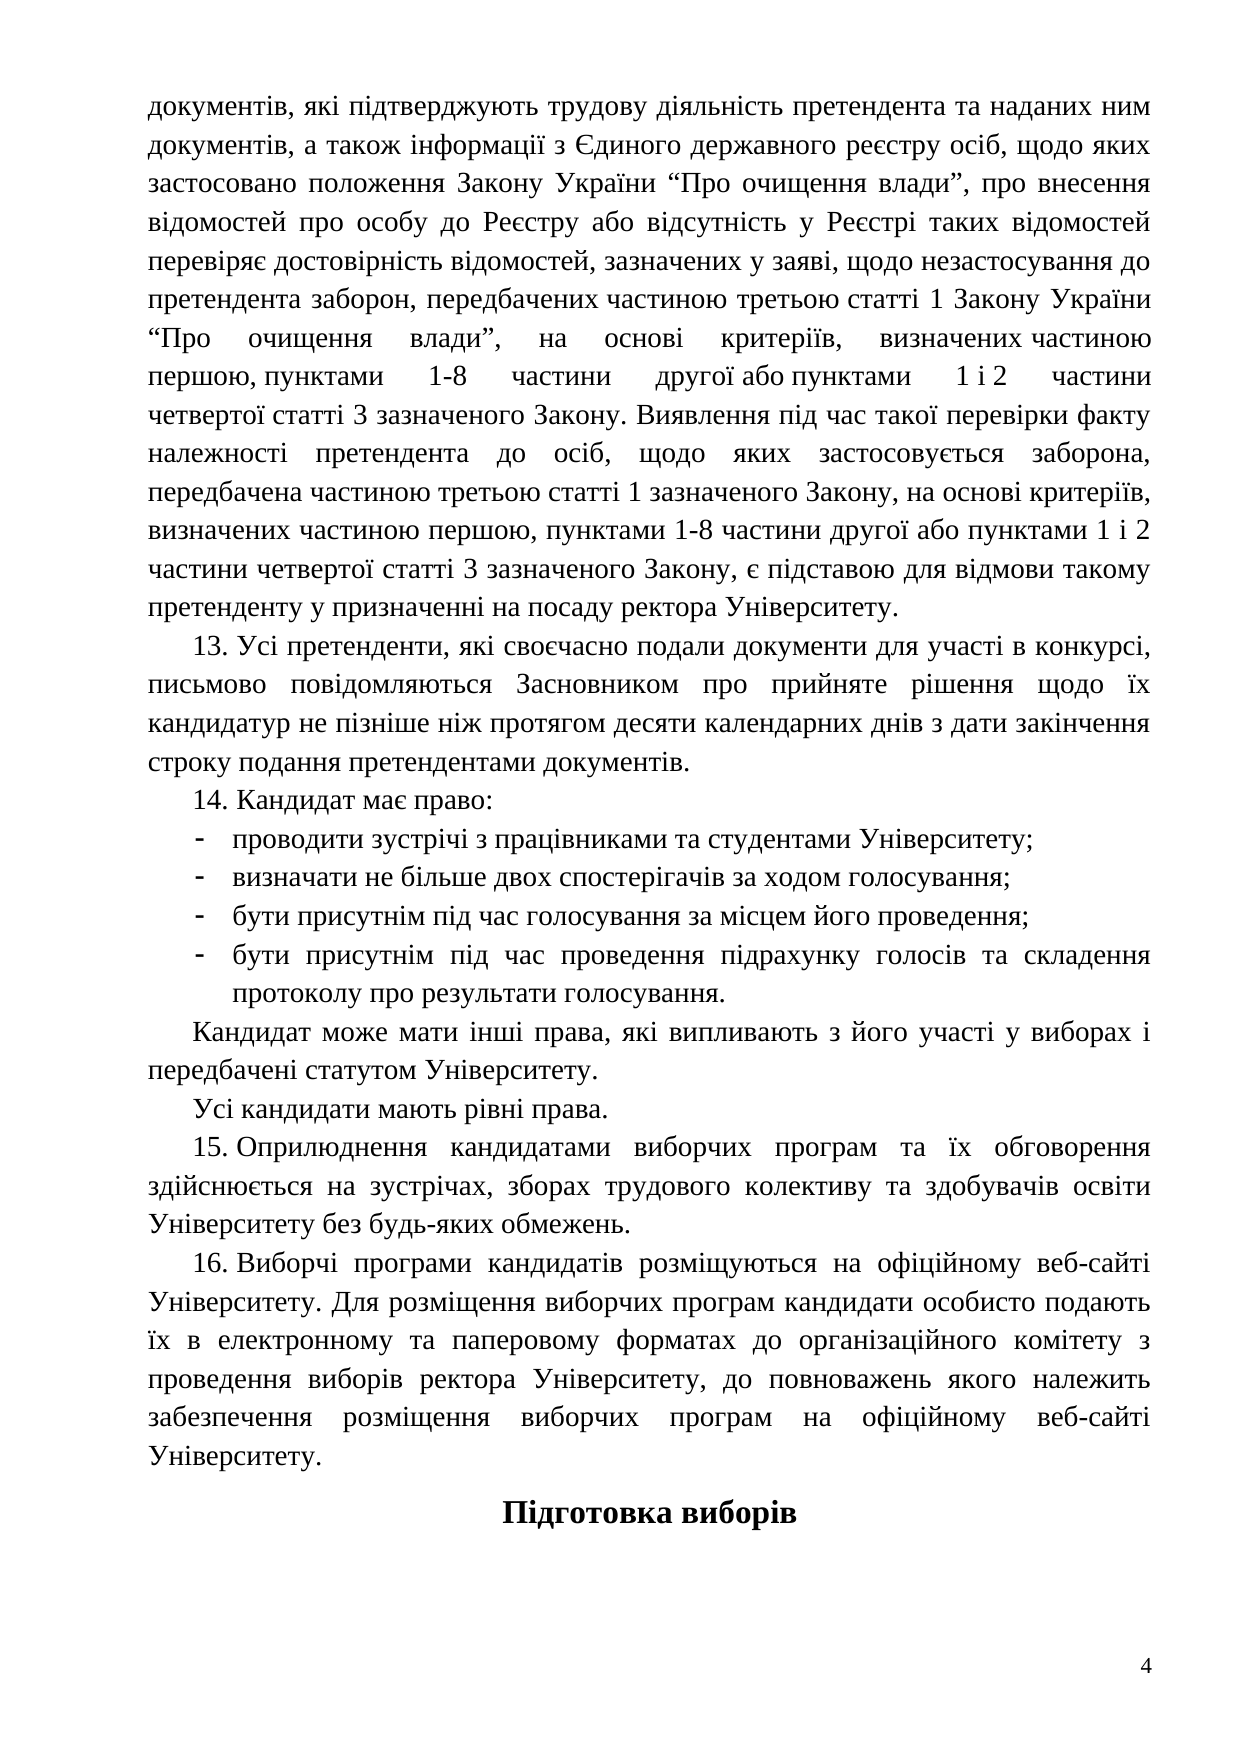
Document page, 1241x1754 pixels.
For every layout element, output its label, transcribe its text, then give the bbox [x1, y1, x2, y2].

list визначати не більше двох спостерігачів за ходом голосування; [194, 859, 1152, 893]
list бути присутнім під час голосування за місцем його проведення; [194, 898, 1152, 932]
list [148, 88, 1152, 623]
list Кандидат може мати інші права, які випливають з його участі у виборах і передбачені статутом Університету. [148, 1014, 1152, 1086]
list бути присутнім під час проведення підрахунку голосів та складення протоколу про результати голосування. [194, 937, 1152, 1009]
list Оприлюднення кандидатами виборчих програм та їх обговорення здійснюється на зустрічах, зборах трудового колективу та здобувачів освіти Університету без будь-яких обмежень. [148, 1129, 1152, 1240]
text Підготовка виборів [148, 1492, 1152, 1530]
list Виборчі програми кандидатів розміщуються на офіційному веб-сайті Університету. Для розміщення виборчих програм кандидати особисто подають їх в електронному та паперовому форматах до організаційного комітету з проведення виборів ректора Університету, до повноважень якого належить забезпечення розміщення виборчих програм на офіційному веб-сайті Університету. [148, 1245, 1152, 1471]
list Усі претенденти, які своєчасно подали документи для участі в конкурсі, письмово повідомляються Засновником про прийняте рішення щодо їх кандидатур не пізніше ніж протягом десяти календарних днів з дати закінчення строку подання претендентами документів. [148, 628, 1152, 777]
list проводити зустрічі з працівниками та студентами Університету; [194, 821, 1152, 854]
list Усі кандидати мають рівні права. [148, 1091, 1152, 1124]
list Кандидат має право: [148, 782, 1152, 816]
